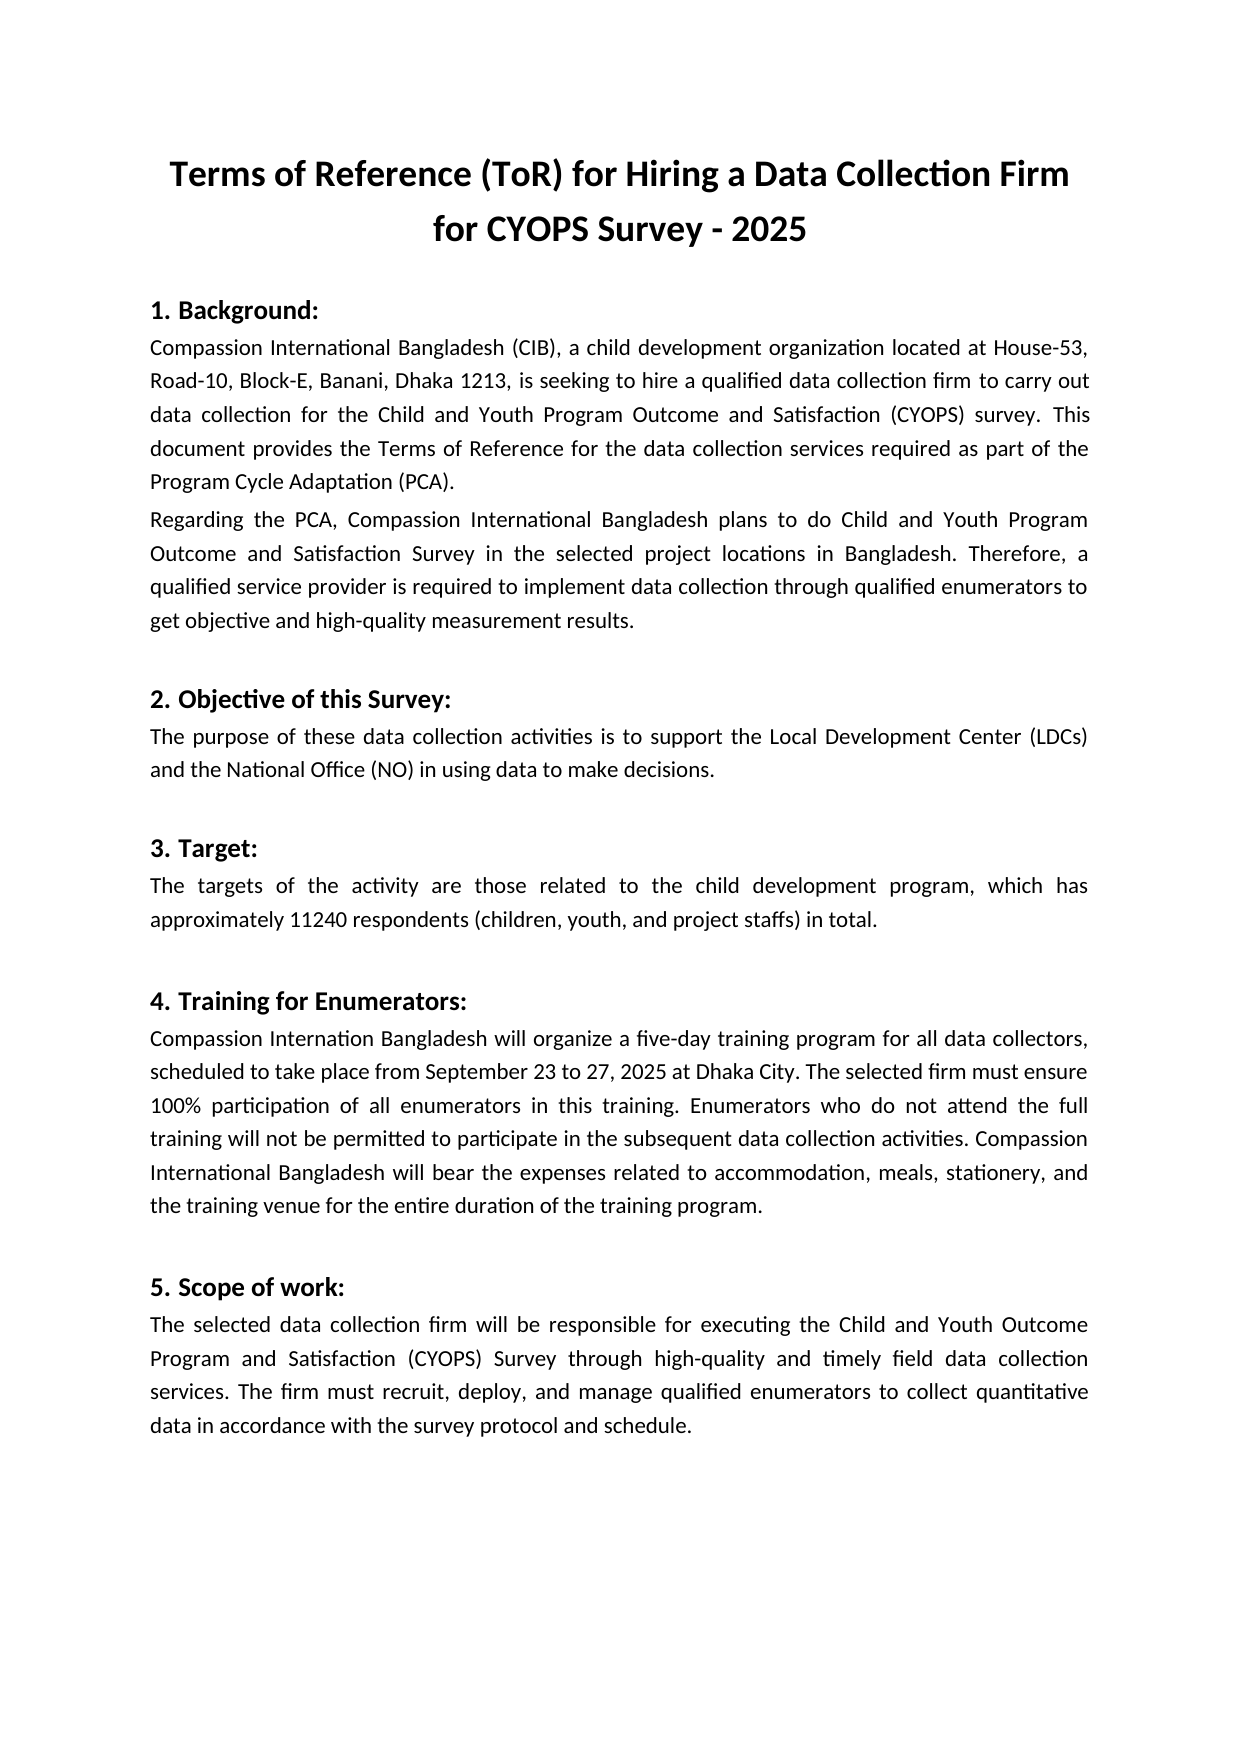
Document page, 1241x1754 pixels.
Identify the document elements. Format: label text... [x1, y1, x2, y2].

list Background: [150, 293, 1090, 327]
text Compassion Internation Bangladesh will organize a five-day training program for all data collectors, scheduled to take place from September 23 to 27, 2025 at Dhaka City. The selected firm must ensure 100% participation of all enumerators in this training. Enumerators who do not attend the full training will not be permitted to participate in the subsequent data collection activities. Compassion International Bangladesh will bear the expenses related to accommodation, meals, stationery, and the training venue for the entire duration of the training program. [150, 1024, 1090, 1219]
text The targets of the activity are those related to the child development program, which has approximately 11240 respondents (children, youth, and project staffs) in total. [150, 871, 1090, 933]
text Terms of Reference (ToR) for Hiring a Data Collection Firm for CYOPS Survey - 2025 [150, 150, 1090, 251]
list Training for Enumerators: [150, 984, 1090, 1017]
text The purpose of these data collection activities is to support the Local Development Center (LDCs) and the National Office (NO) in using data to make decisions. [150, 722, 1090, 783]
text Compassion International Bangladesh (CIB), a child development organization located at House-53, Road-10, Block-E, Banani, Dhaka 1213, is seeking to hire a qualified data collection firm to carry out data collection for the Child and Youth Program Outcome and Satisfaction (CYOPS) survey. This document provides the Terms of Reference for the data collection services required as part of the Program Cycle Adaptation (PCA). [150, 333, 1090, 495]
list Target: [150, 832, 1090, 865]
list Objective of this Survey: [150, 682, 1090, 715]
list Scope of work: [150, 1271, 1090, 1304]
text Regarding the PCA, Compassion International Bangladesh plans to do Child and Youth Program Outcome and Satisfaction Survey in the selected project locations in Bangladesh. Therefore, a qualified service provider is required to implement data collection through qualified enumerators to get objective and high-quality measurement results. [150, 505, 1090, 634]
text The selected data collection firm will be responsible for executing the Child and Youth Outcome Program and Satisfaction (CYOPS) Survey through high-quality and timely field data collection services. The firm must recruit, deploy, and manage qualified enumerators to collect quantitative data in accordance with the survey protocol and schedule. [150, 1310, 1090, 1439]
